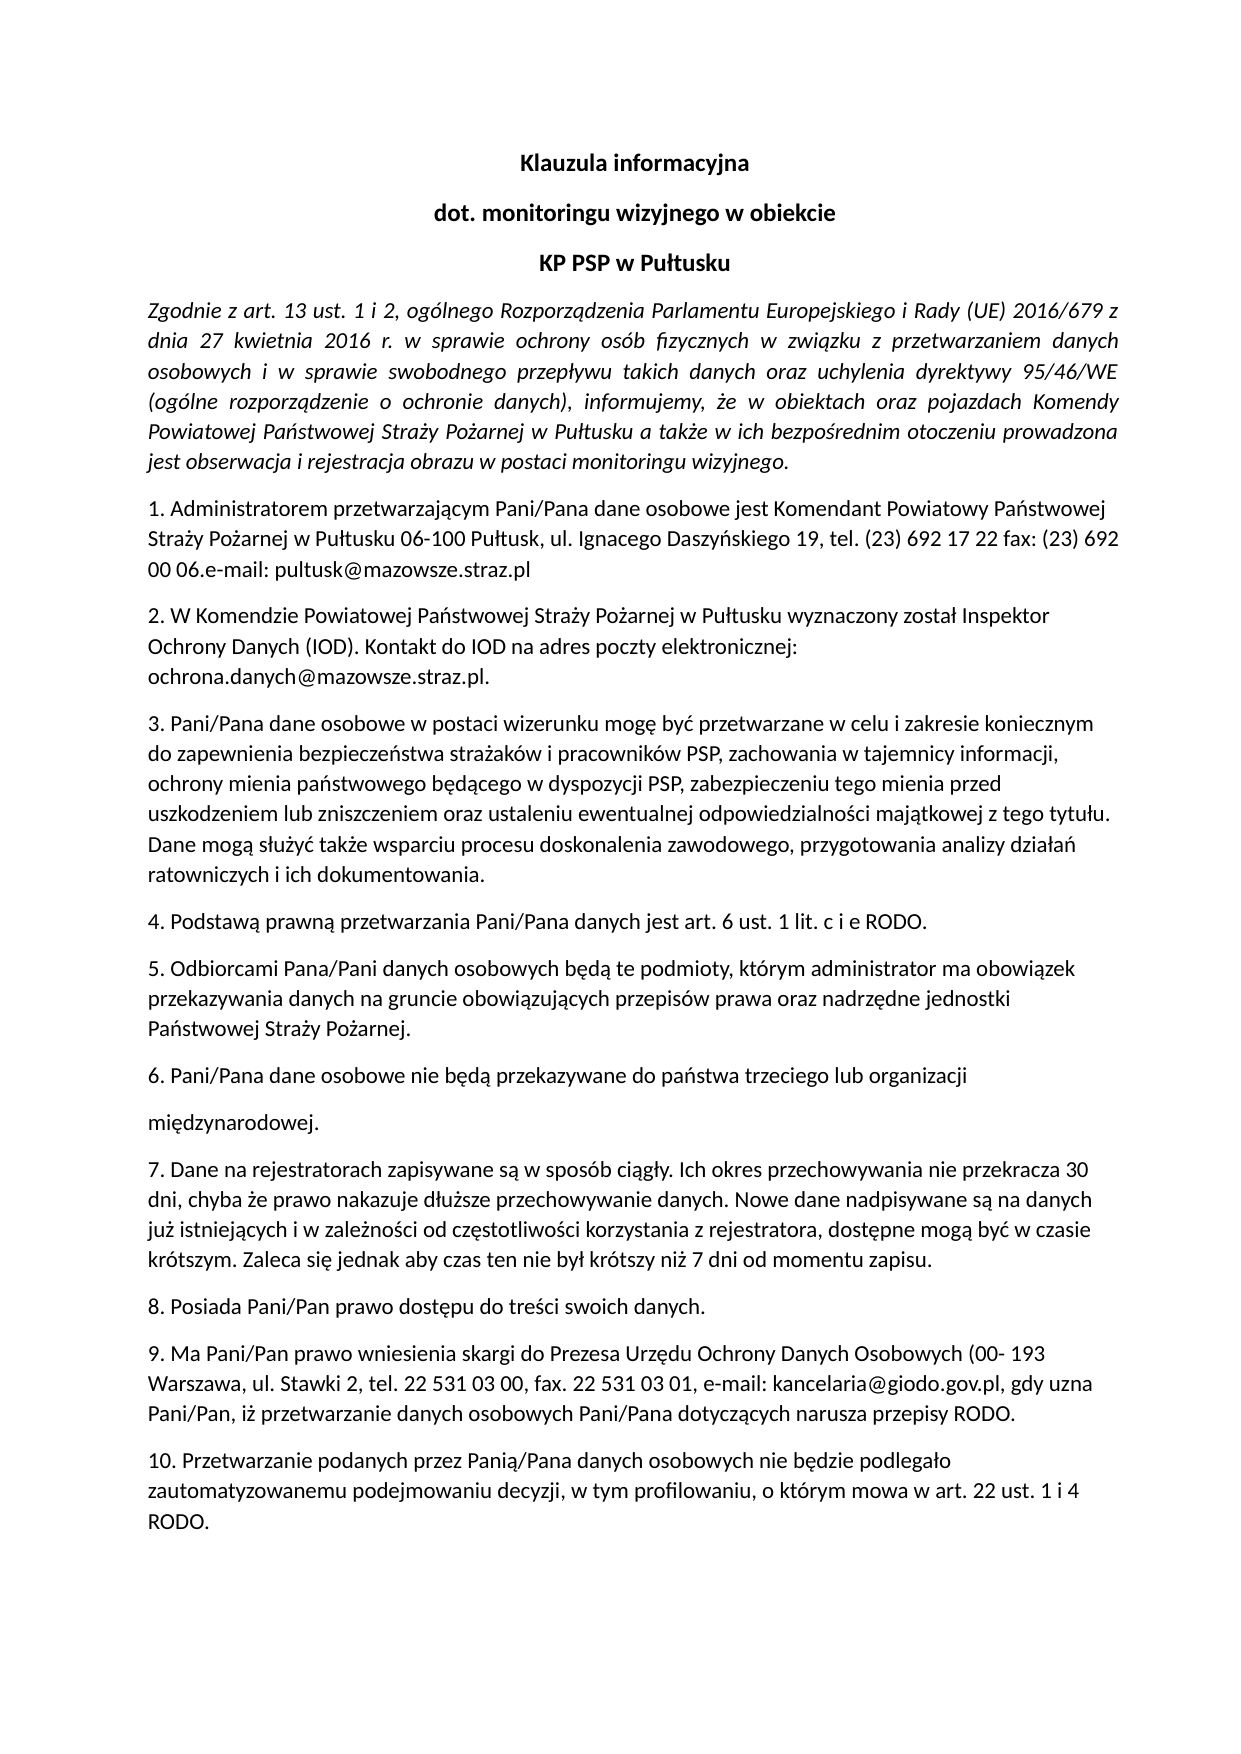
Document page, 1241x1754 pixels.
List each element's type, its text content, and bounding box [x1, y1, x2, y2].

text 2. W Komendzie Powiatowej Państwowej Straży Pożarnej w Pułtusku wyznaczony został Inspektor Ochrony Danych (IOD). Kontakt do IOD na adres poczty elektronicznej: ochrona.danych@mazowsze.straz.pl. [148, 602, 1122, 690]
text 10. Przetwarzanie podanych przez Panią/Pana danych osobowych nie będzie podlegało zautomatyzowanemu podejmowaniu decyzji, w tym profilowaniu, o którym mowa w art. 22 ust. 1 i 4 RODO. [148, 1446, 1122, 1535]
text 5. Odbiorcami Pana/Pani danych osobowych będą te podmioty, którym administrator ma obowiązek przekazywania danych na gruncie obowiązujących przepisów prawa oraz nadrzędne jednostki Państwowej Straży Pożarnej. [148, 954, 1122, 1042]
text 6. Pani/Pana dane osobowe nie będą przekazywane do państwa trzeciego lub organizacji [148, 1061, 1122, 1089]
text Klauzula informacyjna [148, 148, 1122, 178]
text Zgodnie z art. 13 ust. 1 i 2, ogólnego Rozporządzenia Parlamentu Europejskiego i Rady (UE) 2016/679 z dnia 27 kwietnia 2016 r. w sprawie ochrony osób fizycznych w związku z przetwarzaniem danych osobowych i w sprawie swobodnego przepływu takich danych oraz uchylenia dyrektywy 95/46/WE (ogólne rozporządzenie o ochronie danych), informujemy, że w obiektach oraz pojazdach Komendy Powiatowej Państwowej Straży Pożarnej w Pułtusku a także w ich bezpośrednim otoczeniu prowadzona jest obserwacja i rejestracja obrazu w postaci monitoringu wizyjnego. [148, 296, 1122, 475]
text 7. Dane na rejestratorach zapisywane są w sposób ciągły. Ich okres przechowywania nie przekracza 30 dni, chyba że prawo nakazuje dłuższe przechowywanie danych. Nowe dane nadpisywane są na danych już istniejących i w zależności od częstotliwości korzystania z rejestratora, dostępne mogą być w czasie krótszym. Zaleca się jednak aby czas ten nie był krótszy niż 7 dni od momentu zapisu. [148, 1155, 1122, 1273]
text 9. Ma Pani/Pan prawo wniesienia skargi do Prezesa Urzędu Ochrony Danych Osobowych (00- 193 Warszawa, ul. Stawki 2, tel. 22 531 03 00, fax. 22 531 03 01, e-mail: kancelaria@giodo.gov.pl, gdy uzna Pani/Pan, iż przetwarzanie danych osobowych Pani/Pana dotyczących narusza przepisy RODO. [148, 1339, 1122, 1427]
text 1. Administratorem przetwarzającym Pani/Pana dane osobowe jest Komendant Powiatowy Państwowej Straży Pożarnej w Pułtusku 06-100 Pułtusk, ul. Ignacego Daszyńskiego 19, tel. (23) 692 17 22 fax: (23) 692 00 06.e-mail: pultusk@mazowsze.straz.pl [148, 494, 1122, 583]
text 3. Pani/Pana dane osobowe w postaci wizerunku mogę być przetwarzane w celu i zakresie koniecznym do zapewnienia bezpieczeństwa strażaków i pracowników PSP, zachowania w tajemnicy informacji, ochrony mienia państwowego będącego w dyspozycji PSP, zabezpieczeniu tego mienia przed uszkodzeniem lub zniszczeniem oraz ustaleniu ewentualnej odpowiedzialności majątkowej z tego tytułu. Dane mogą służyć także wsparciu procesu doskonalenia zawodowego, przygotowania analizy działań ratowniczych i ich dokumentowania. [148, 709, 1122, 888]
text KP PSP w Pułtusku [148, 247, 1122, 277]
text 4. Podstawą prawną przetwarzania Pani/Pana danych jest art. 6 ust. 1 lit. c i e RODO. [148, 907, 1122, 935]
text międzynarodowej. [148, 1108, 1122, 1136]
text dot. monitoringu wizyjnego w obiekcie [148, 197, 1122, 228]
text 8. Posiada Pani/Pan prawo dostępu do treści swoich danych. [148, 1292, 1122, 1320]
